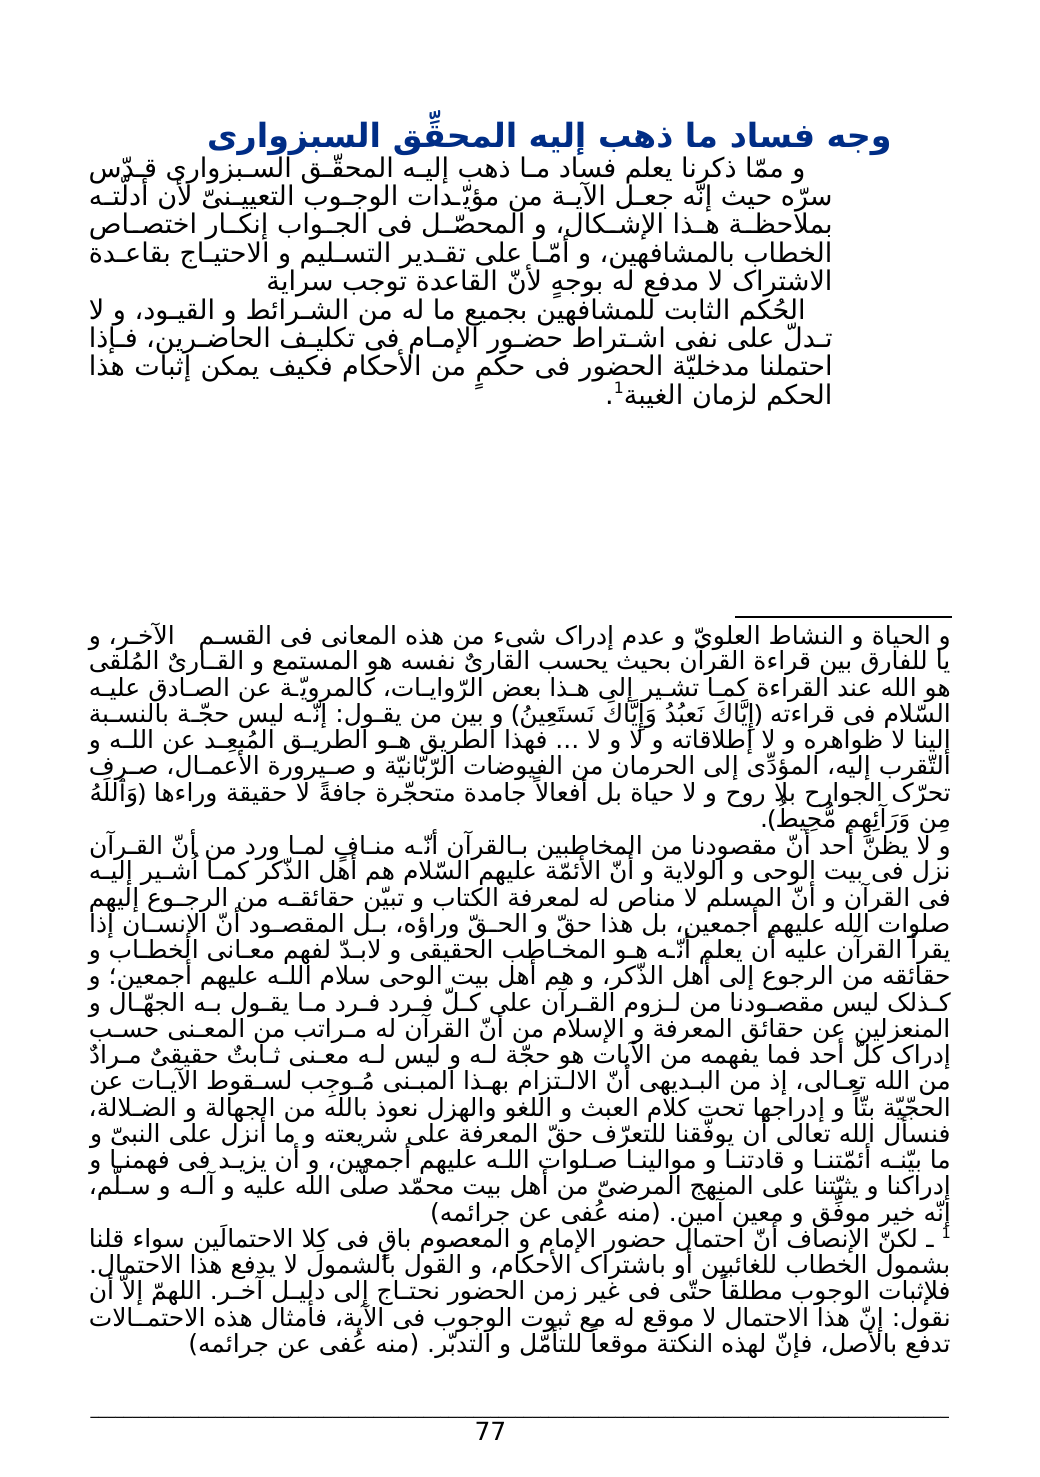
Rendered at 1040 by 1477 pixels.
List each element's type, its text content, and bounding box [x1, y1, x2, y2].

text و ممّا ذکرنا یعلم فساد ما ذهب إلیه المحقّق السبزواری قدّس سرّه حیث إنّه جعل الآیة من مؤیّدات الوجوب التعیینیّ لأن أدلّته بملاحظة هذا الإشکال، و المحصّل فی الجواب إنکار اختصاص الخطاب بالمشافهین، و أمّا علی تقدیر التسلیم و الاحتیاج بقاعدة الاشتراک لا مدفع له بوجهٍ لأنّ القاعدة توجب سرایة [89, 155, 833, 297]
text الحُکم الثابت للمشافهین بجمیع ما له من الشرائط و القیود، و لا تدلّ علی نفی اشتراط حضور الإمام فی تکلیف الحاضرین، فإذا احتملنا مدخلیّة الحضور فی حکمٍ من الأحکام فکیف یمکن إثبات هذا الحکم لزمان الغیبة. [89, 297, 833, 411]
subtitle وجه فساد ما ذهب إلیه المحقِّق السبزواری [148, 118, 892, 155]
